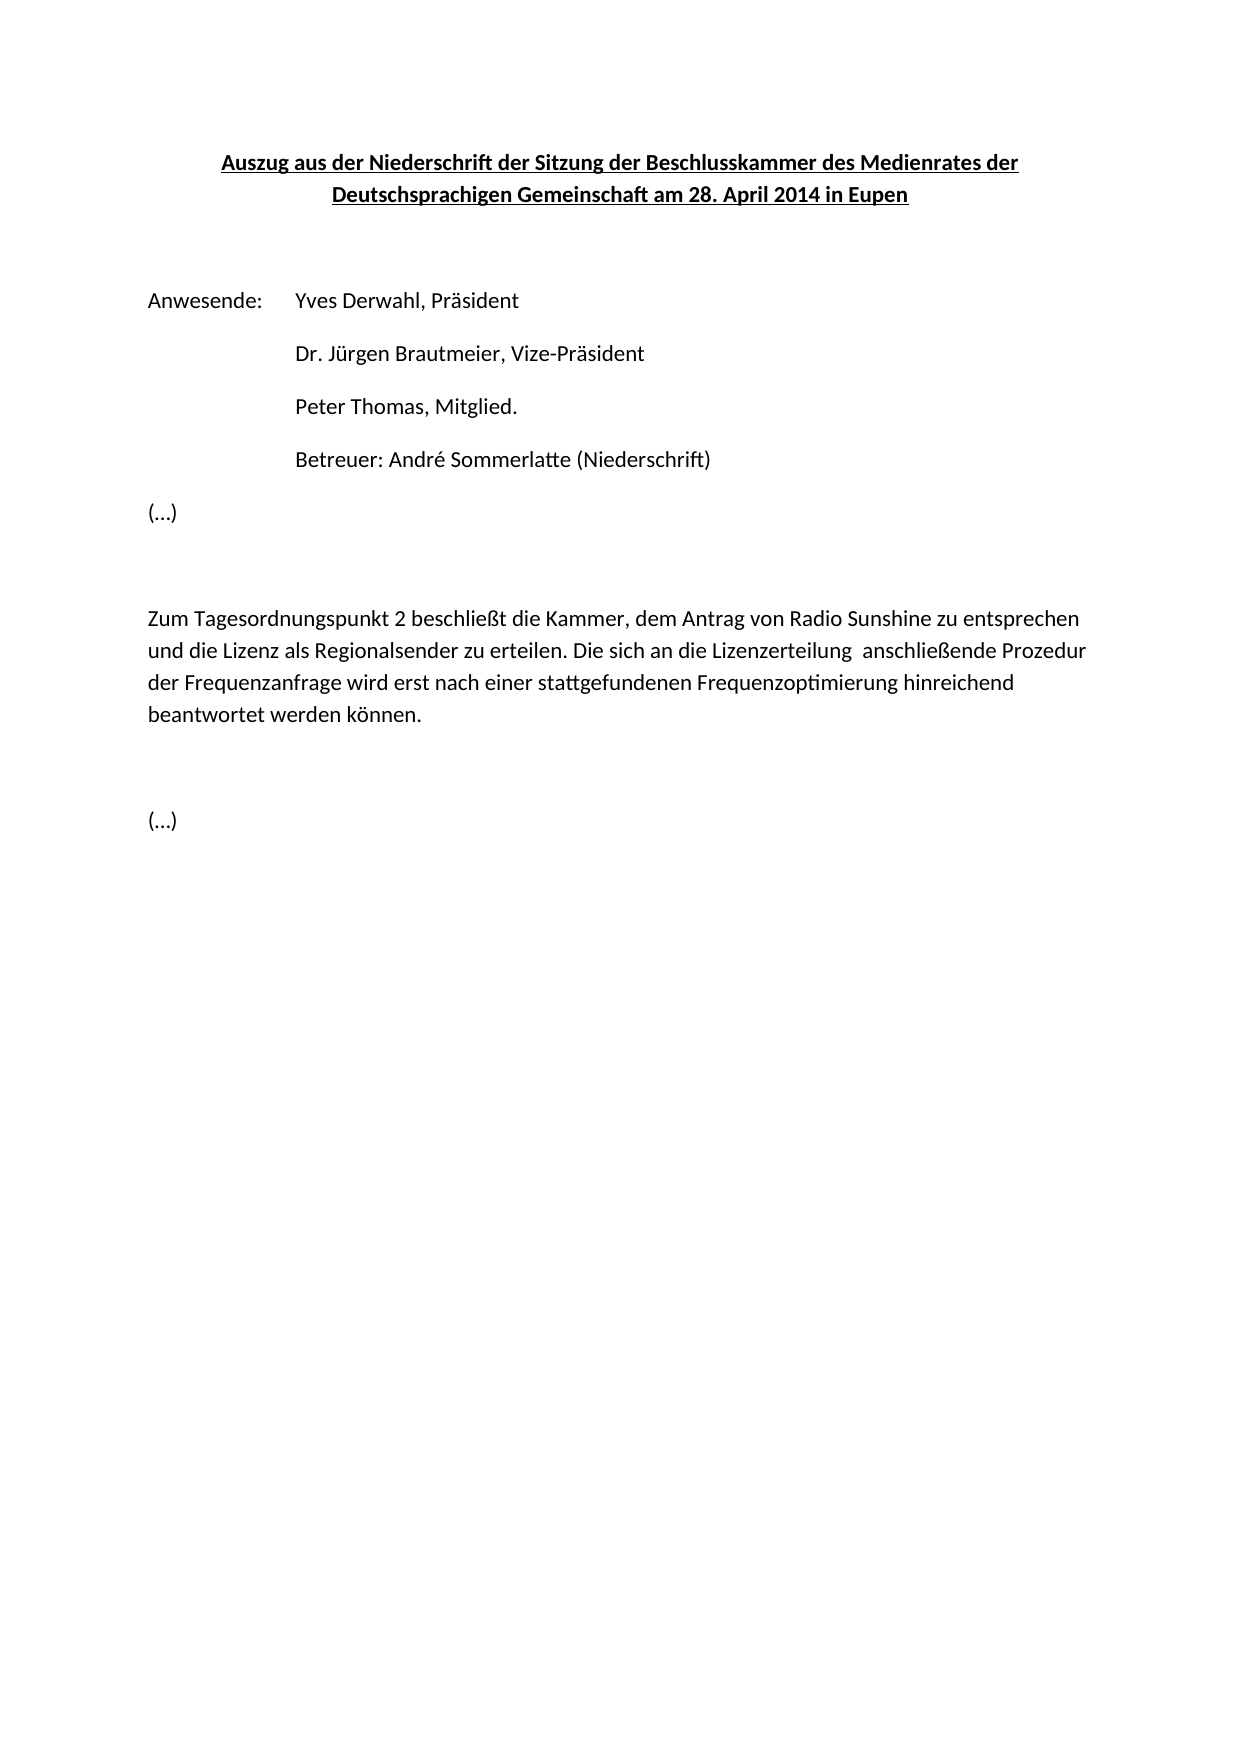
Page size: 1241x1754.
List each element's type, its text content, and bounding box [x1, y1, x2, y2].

text Betreuer: André Sommerlatte (Niederschrift) [148, 445, 1093, 473]
text (…) [148, 807, 1093, 834]
text Dr. Jürgen Brautmeier, Vize-Präsident [148, 339, 1093, 367]
text Peter Thomas, Mitglied. [148, 392, 1093, 420]
text Auszug aus der Niederschrift der Sitzung der Beschlusskammer des Medienrates der Deutschsprachigen Gemeinschaft am 28. April 2014 in Eupen [148, 148, 1093, 208]
text Zum Tagesordnungspunkt 2 beschließt die Kammer, dem Antrag von Radio Sunshine zu entsprechen und die Lizenz als Regionalsender zu erteilen. Die sich an die Lizenzerteilung anschließende Prozedur der Frequenzanfrage wird erst nach einer stattgefundenen Frequenzoptimierung hinreichend beantwortet werden können. [148, 604, 1093, 728]
text Anwesende: Yves Derwahl, Präsident [148, 286, 1093, 314]
text (…) [148, 498, 1093, 526]
